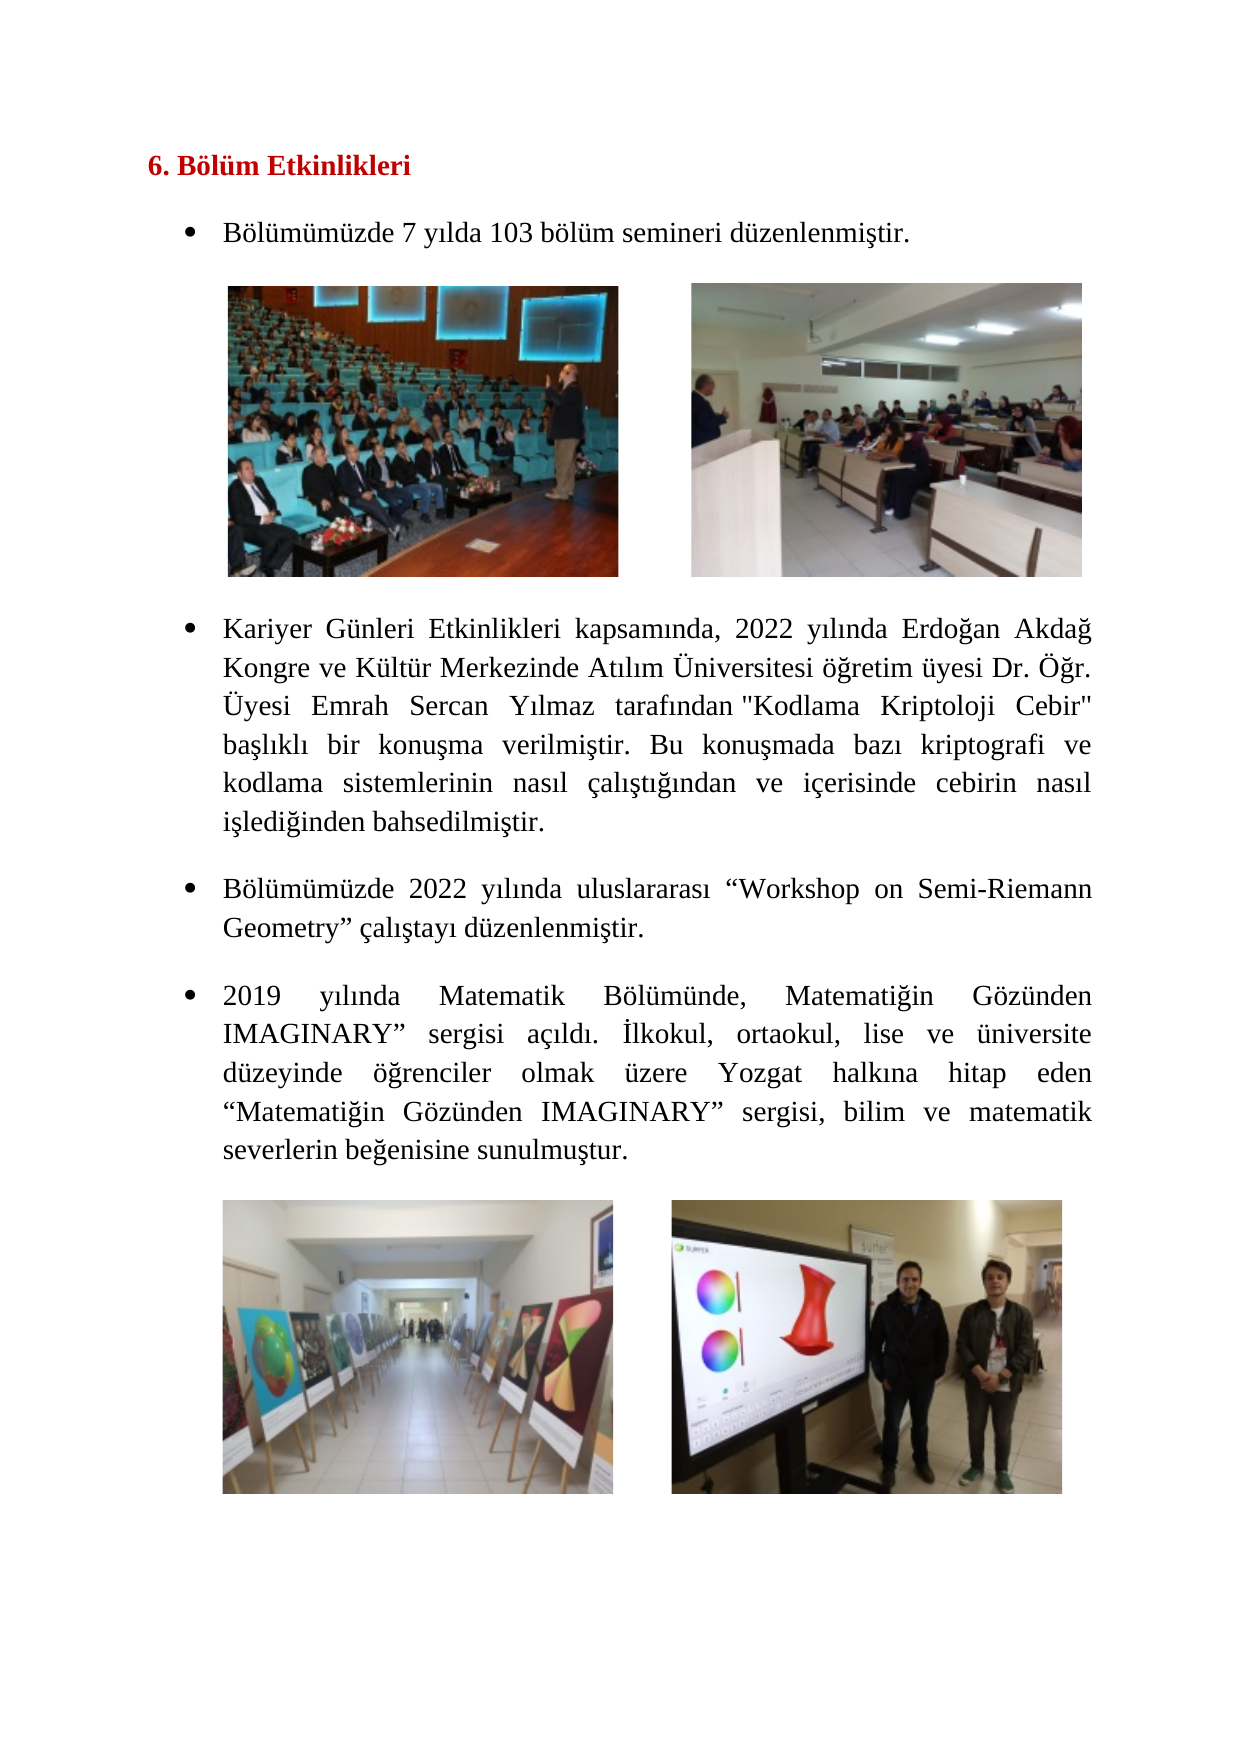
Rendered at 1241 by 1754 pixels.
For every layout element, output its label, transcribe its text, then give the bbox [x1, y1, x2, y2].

picture [671, 1200, 1063, 1494]
picture [691, 283, 1082, 577]
list Bölümümüzde 7 yılda 103 bölüm semineri düzenlenmiştir. [185, 215, 1093, 249]
list 2019 yılında Matematik Bölümünde, Matematiğin Gözünden IMAGINARY” sergisi açıldı. İlkokul, ortaokul, lise ve üniversite düzeyinde öğrenciler olmak üzere Yozgat halkına hitap eden “Matematiğin Gözünden IMAGINARY” sergisi, bilim ve matematik severlerin beğenisine sunulmuştur. [185, 978, 1093, 1166]
picture [227, 286, 619, 577]
text 6. Bölüm Etkinlikleri [148, 148, 1093, 181]
picture [222, 1200, 614, 1494]
list Kariyer Günleri Etkinlikleri kapsamında, 2022 yılında Erdoğan Akdağ Kongre ve Kültür Merkezinde Atılım Üniversitesi öğretim üyesi Dr. Öğr. Üyesi Emrah Sercan Yılmaz tarafından "Kodlama Kriptoloji Cebir" başlıklı bir konuşma verilmiştir. Bu konuşmada bazı kriptografi ve kodlama sistemlerinin nasıl çalıştığından ve içerisinde cebirin nasıl işlediğinden bahsedilmiştir. [185, 611, 1093, 837]
list Bölümümüzde 2022 yılında uluslararası “Workshop on Semi-Riemann Geometry” çalıştayı düzenlenmiştir. [185, 872, 1093, 944]
